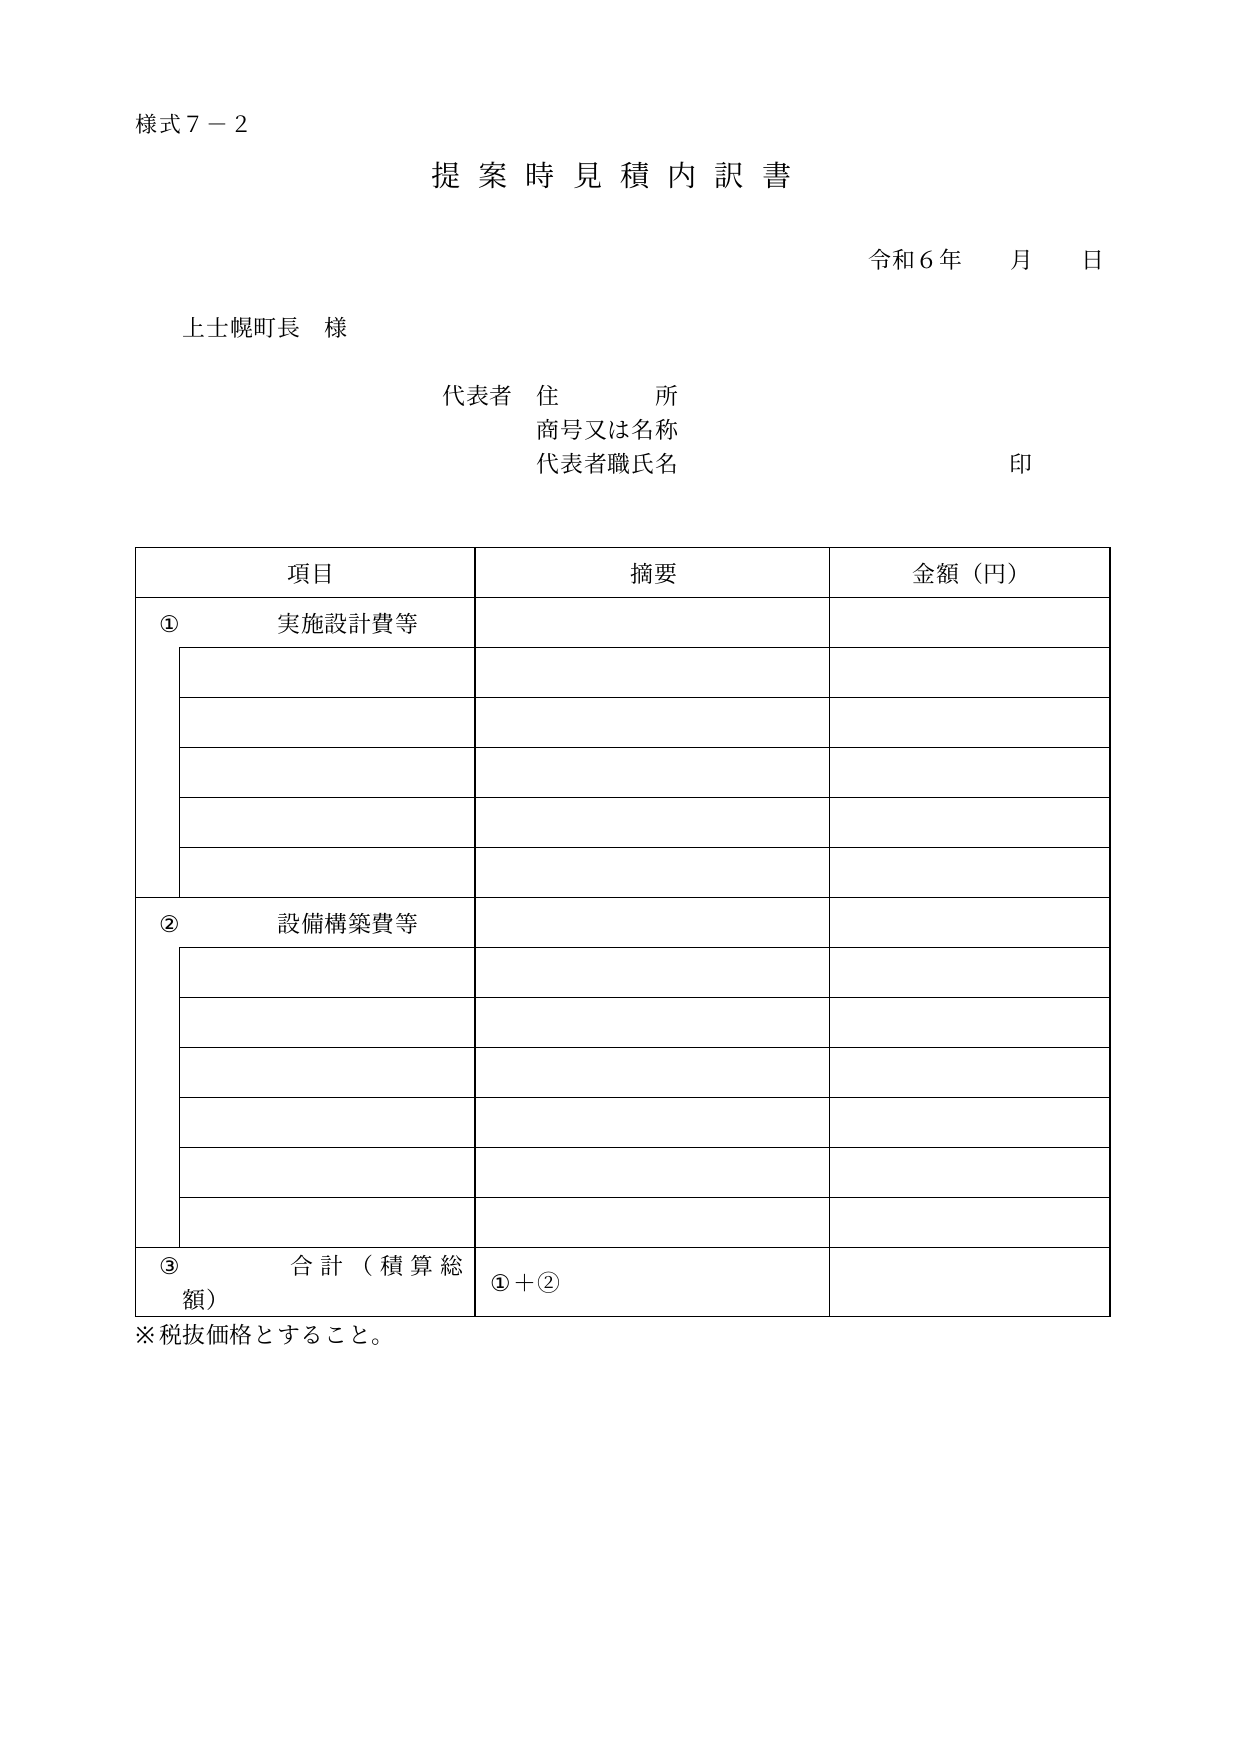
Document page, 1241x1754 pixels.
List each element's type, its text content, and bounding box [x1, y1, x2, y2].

table_cell [180, 648, 474, 697]
table_cell [830, 998, 1109, 1047]
table_cell [830, 1248, 1109, 1316]
table_cell [830, 648, 1109, 697]
table_cell [476, 598, 829, 647]
table_cell [830, 948, 1109, 997]
table_cell [830, 598, 1109, 647]
table_cell [476, 998, 829, 1047]
table_cell [830, 1098, 1109, 1147]
text ※税抜価格とすること。 [135, 1317, 1105, 1351]
text 代表者職氏名 印 [135, 445, 1105, 479]
table_cell 設備構築費等 [136, 898, 474, 947]
table_cell [180, 848, 474, 897]
table_cell [476, 848, 829, 897]
table_cell [180, 1198, 474, 1247]
table_cell [476, 748, 829, 797]
table_cell [476, 948, 829, 997]
text 提案時見積内訳書 [135, 139, 1105, 207]
table_cell ①＋② [476, 1248, 829, 1316]
table_cell [180, 948, 474, 997]
table_cell [830, 898, 1109, 947]
text 上士幌町長 様 [135, 309, 1105, 343]
table_cell [180, 998, 474, 1047]
table_cell [476, 798, 829, 847]
table_cell [830, 1198, 1109, 1247]
table_cell [136, 647, 179, 897]
table_cell [476, 898, 829, 947]
table_cell [476, 648, 829, 697]
table_cell [476, 698, 829, 747]
table_cell [830, 698, 1109, 747]
table_cell [180, 748, 474, 797]
table_header 金額（円） [830, 548, 1109, 597]
table_cell [180, 1148, 474, 1197]
text 様式７－２ [135, 106, 1105, 139]
table_header 項目 [136, 548, 474, 597]
table_cell [830, 798, 1109, 847]
table_cell [180, 798, 474, 847]
table_cell [476, 1048, 829, 1097]
table_cell [476, 1148, 829, 1197]
table_cell [180, 1048, 474, 1097]
table_cell [476, 1198, 829, 1247]
table_cell [136, 947, 179, 1247]
table_cell 実施設計費等 [136, 598, 474, 647]
table_cell [180, 698, 474, 747]
table_cell [476, 1098, 829, 1147]
text 代表者 住 所 [135, 377, 1105, 411]
table_cell [180, 1098, 474, 1147]
table_header 摘要 [476, 548, 829, 597]
table_cell [830, 1148, 1109, 1197]
table_cell [830, 1048, 1109, 1097]
table_cell 合計（積算総額） [136, 1248, 474, 1316]
text 令和６年 月 日 [135, 241, 1105, 275]
table_cell [830, 748, 1109, 797]
text 商号又は名称 [135, 411, 1105, 445]
table_cell [830, 848, 1109, 897]
